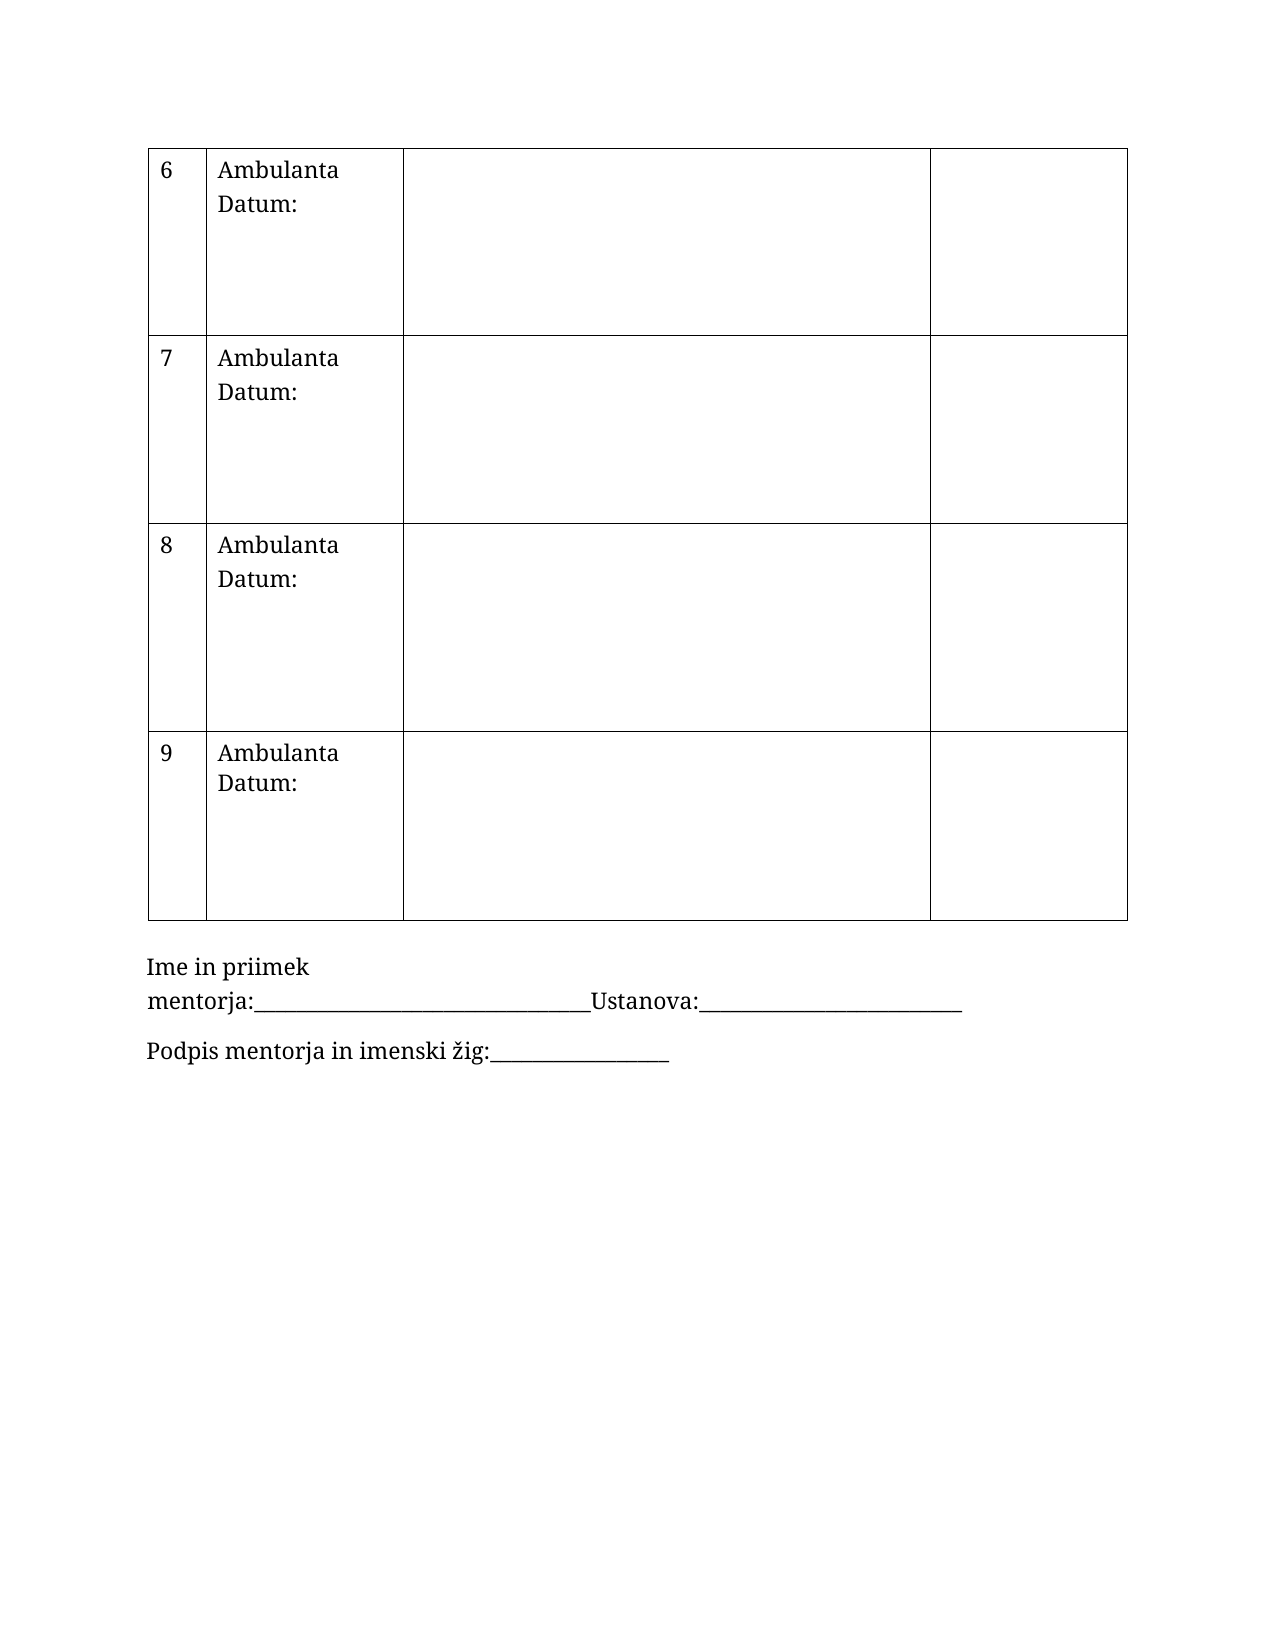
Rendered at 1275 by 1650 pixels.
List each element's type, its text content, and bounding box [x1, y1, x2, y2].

table_cell 8 [149, 524, 206, 731]
table_cell Ambulanta Datum: [207, 149, 403, 335]
table_cell [404, 149, 930, 335]
table_cell [931, 732, 1127, 919]
table_cell Ambulanta Datum: [207, 732, 403, 919]
text Ime in priimek mentorja:________________________________Ustanova:_________________________ [146, 951, 1112, 1016]
table_cell [404, 524, 930, 731]
table_cell 7 [149, 336, 206, 523]
table_cell Ambulanta Datum: [207, 336, 403, 523]
table_cell 9 [149, 732, 206, 919]
table_cell [404, 336, 930, 523]
table_cell [404, 732, 930, 919]
text Podpis mentorja in imenski žig:_________________ [146, 1035, 1112, 1066]
table_cell [931, 149, 1127, 335]
table_cell [931, 524, 1127, 731]
table_cell Ambulanta Datum: [207, 524, 403, 731]
table_cell [931, 336, 1127, 523]
table_cell 6 [149, 149, 206, 335]
